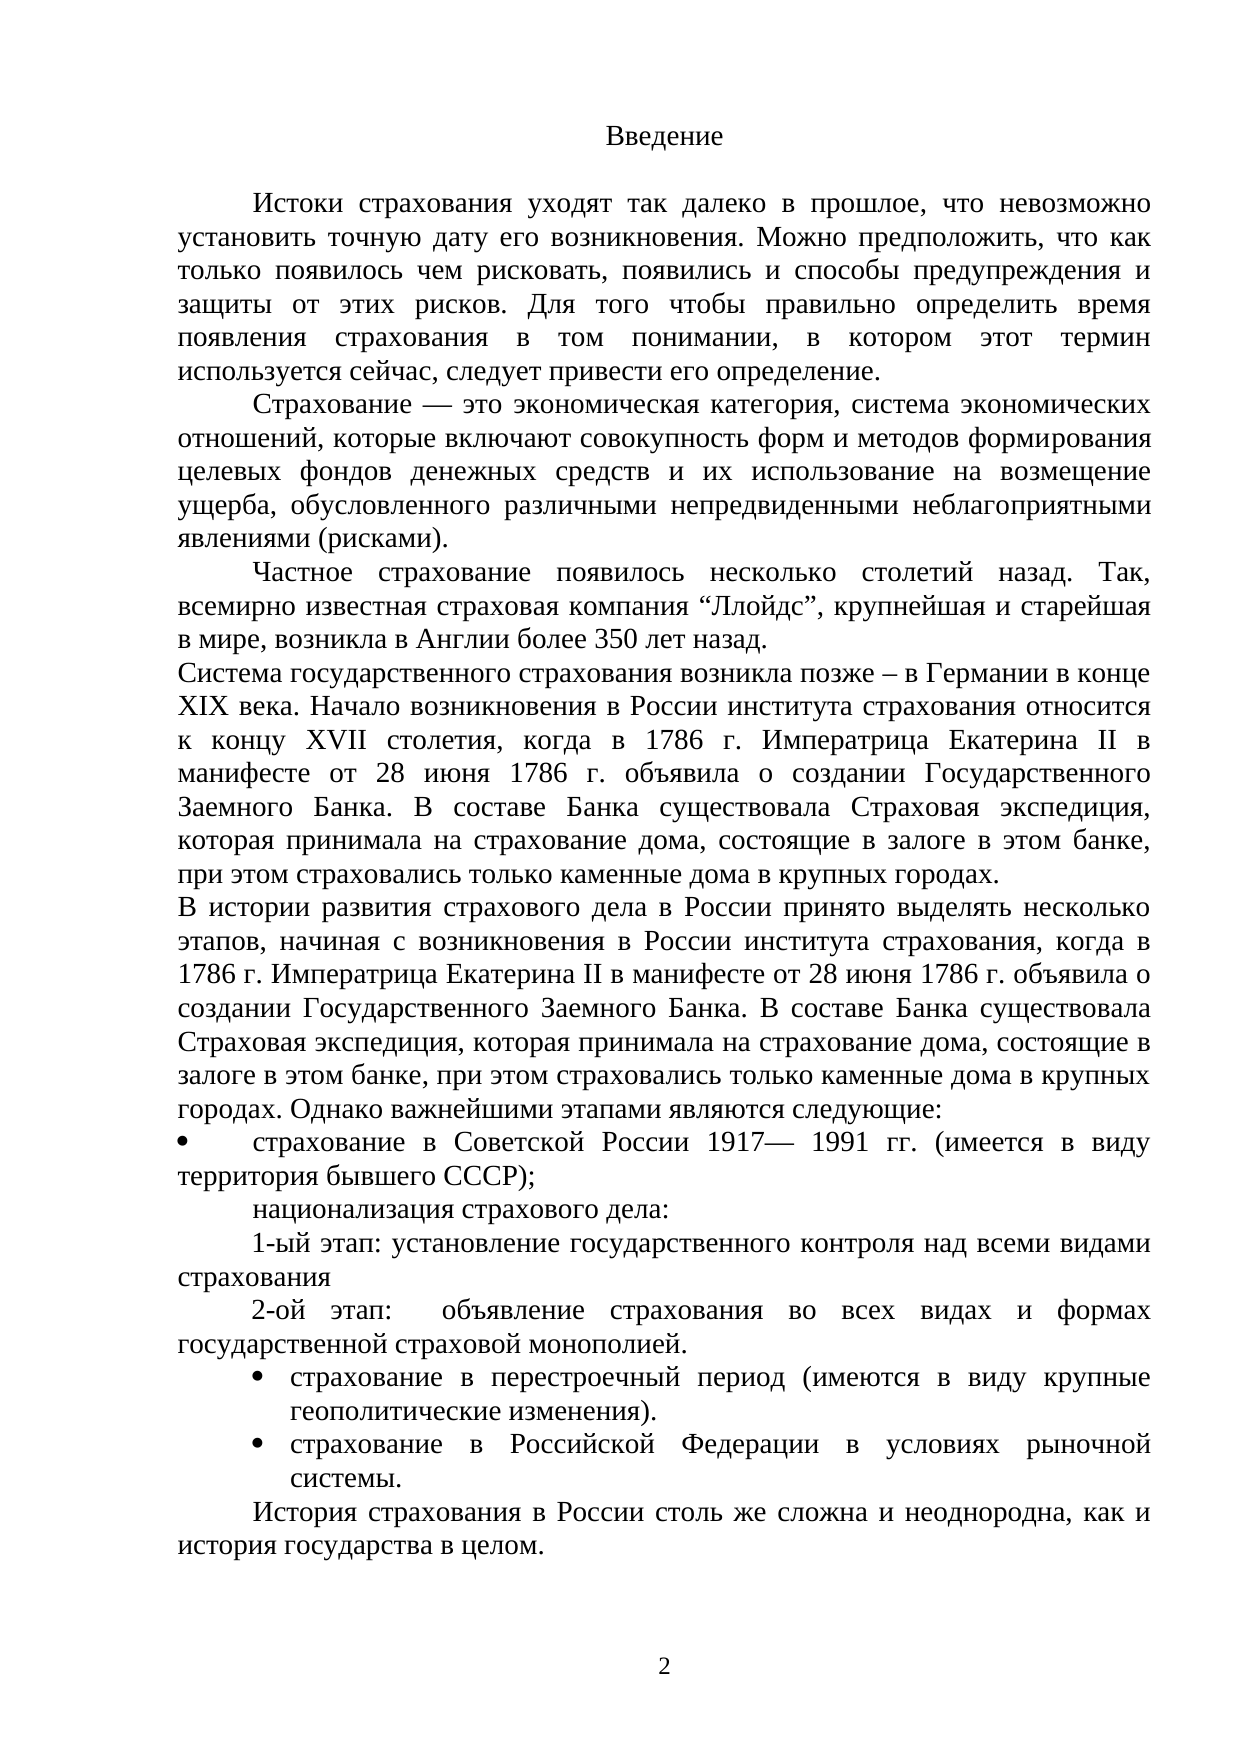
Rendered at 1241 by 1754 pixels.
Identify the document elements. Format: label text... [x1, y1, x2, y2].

text 2-ой этап: объявление страхования во всех видах и формах государственной страховой монополией. [177, 1292, 1152, 1359]
text национализация страхового дела: [177, 1192, 1152, 1225]
text 1-ый этап: установление государственного контроля над всеми видами страхования [177, 1225, 1152, 1292]
text Истоки страхования уходят так далеко в прошлое, что невозможно установить точную дату его возникновения. Можно предположить, что как только появилось чем рисковать, появились и способы предупреждения и защиты от этих рисков. Для того чтобы правильно определить время появления страхования в том понимании, в котором этот термин используется сейчас, следует привести его определение. [177, 185, 1152, 386]
list страхование в перестроечный период (имеются в виду крупные геополитические изменения). [252, 1359, 1152, 1426]
text Частное страхование появилось несколько столетий назад. Так, всемирно известная страховая компания “Ллойдс”, крупнейшая и старейшая в мире, возникла в Англии более 350 лет назад. [177, 554, 1152, 655]
text В истории развития страхового дела в России принято выделять несколько этапов, начиная с возникновения в России института страхования, когда в 1786 г. Императрица Екатерина II в манифесте от 28 июня 1786 г. объявила о создании Государственного Заемного Банка. В составе Банка существовала Страховая экспедиция, которая принимала на страхование дома, состоящие в залоге в этом банке, при этом страховались только каменные дома в крупных городах. Однако важнейшими этапами являются следующие: [177, 889, 1152, 1124]
text Введение [177, 118, 1152, 152]
text Система государственного страхования возникла позже – в Германии в конце XIX века. Начало возникновения в России института страхования относится к концу XVII столетия, когда в 1786 г. Императрица Екатерина II в манифесте от 28 июня 1786 г. объявила о создании Государственного Заемного Банка. В составе Банка существовала Страховая экспедиция, которая принимала на страхование дома, состоящие в залоге в этом банке, при этом страховались только каменные дома в крупных городах. [177, 655, 1152, 889]
list страхование в Советской России 1917— 1991 гг. (имеется в виду территория бывшего СССР); [177, 1124, 1152, 1192]
list страхование в Российской Федерации в условиях рыночной системы. [252, 1426, 1152, 1494]
text История страхования в России столь же сложна и неоднородна, как и история государства в целом. [177, 1494, 1152, 1561]
text Страхование — это экономическая категория, система экономических отношений, которые включают совокупность форм и методов формирования целевых фондов денежных средств и их использование на возмещение ущерба, обусловленного различными непредвиденными неблагоприятными явлениями (рисками). [177, 386, 1152, 554]
